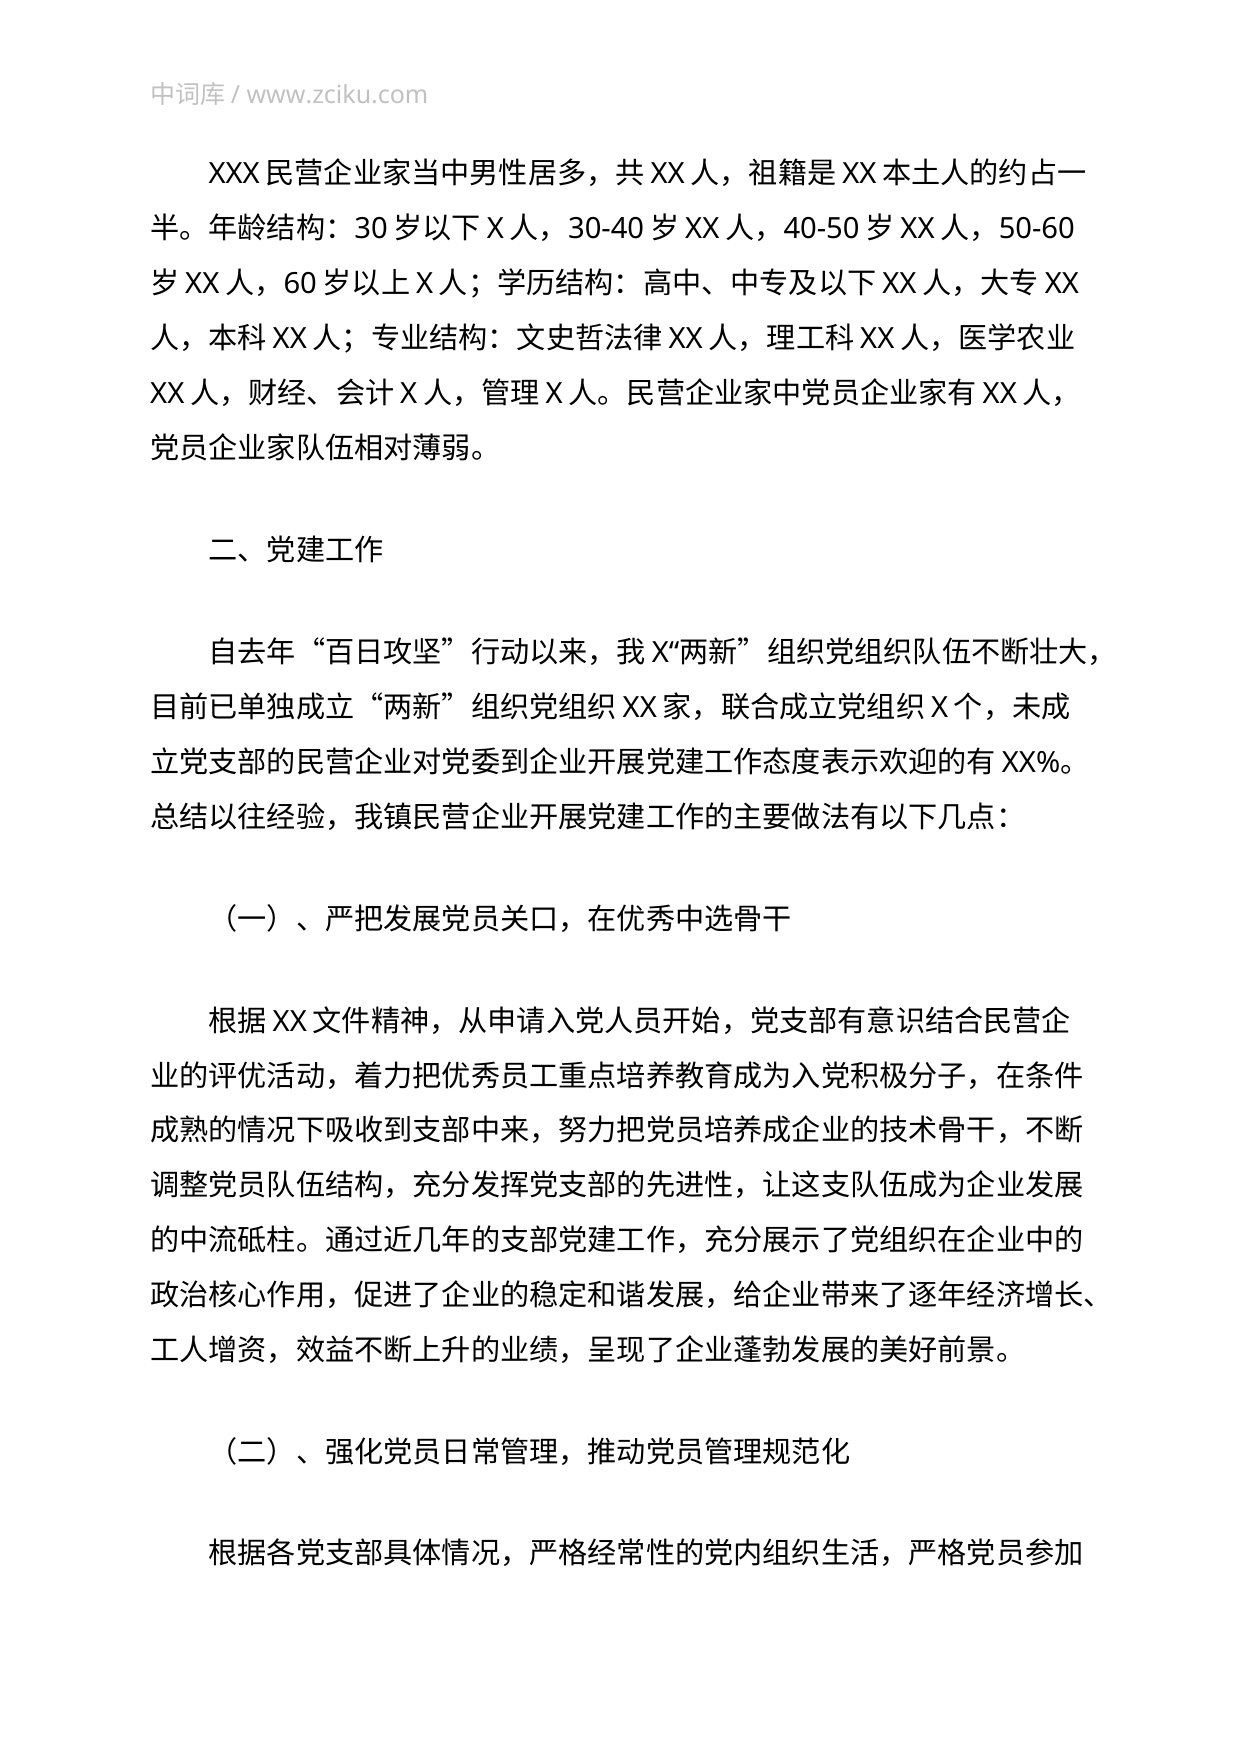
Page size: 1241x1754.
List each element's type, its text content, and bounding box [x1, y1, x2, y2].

text 二、党建工作 [150, 527, 1090, 569]
text 自去年“百日攻坚”行动以来，我X“两新”组织党组织队伍不断壮大，目前已单独成立“两新”组织党组织XX家，联合成立党组织X个，未成立党支部的民营企业对党委到企业开展党建工作态度表示欢迎的有XX%。总结以往经验，我镇民营企业开展党建工作的主要做法有以下几点： [150, 628, 1090, 836]
text XXX民营企业家当中男性居多，共XX人，祖籍是XX本土人的约占一半。年龄结构：30岁以下X人，30-40岁XX人，40-50岁XX人，50-60岁XX人，60岁以上X人；学历结构：高中、中专及以下XX人，大专XX人，本科XX人；专业结构：文史哲法律XX人，理工科XX人，医学农业XX人，财经、会计X人，管理X人。民营企业家中党员企业家有XX人，党员企业家队伍相对薄弱。 [150, 150, 1090, 467]
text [150, 1530, 1090, 1572]
text （二）、强化党员日常管理，推动党员管理规范化 [150, 1428, 1090, 1471]
text 根据XX文件精神，从申请入党人员开始，党支部有意识结合民营企业的评优活动，着力把优秀员工重点培养教育成为入党积极分子，在条件成熟的情况下吸收到支部中来，努力把党员培养成企业的技术骨干，不断调整党员队伍结构，充分发挥党支部的先进性，让这支队伍成为企业发展的中流砥柱。通过近几年的支部党建工作，充分展示了党组织在企业中的政治核心作用，促进了企业的稳定和谐发展，给企业带来了逐年经济增长、工人增资，效益不断上升的业绩，呈现了企业蓬勃发展的美好前景。 [150, 997, 1090, 1369]
text （一）、严把发展党员关口，在优秀中选骨干 [150, 895, 1090, 938]
